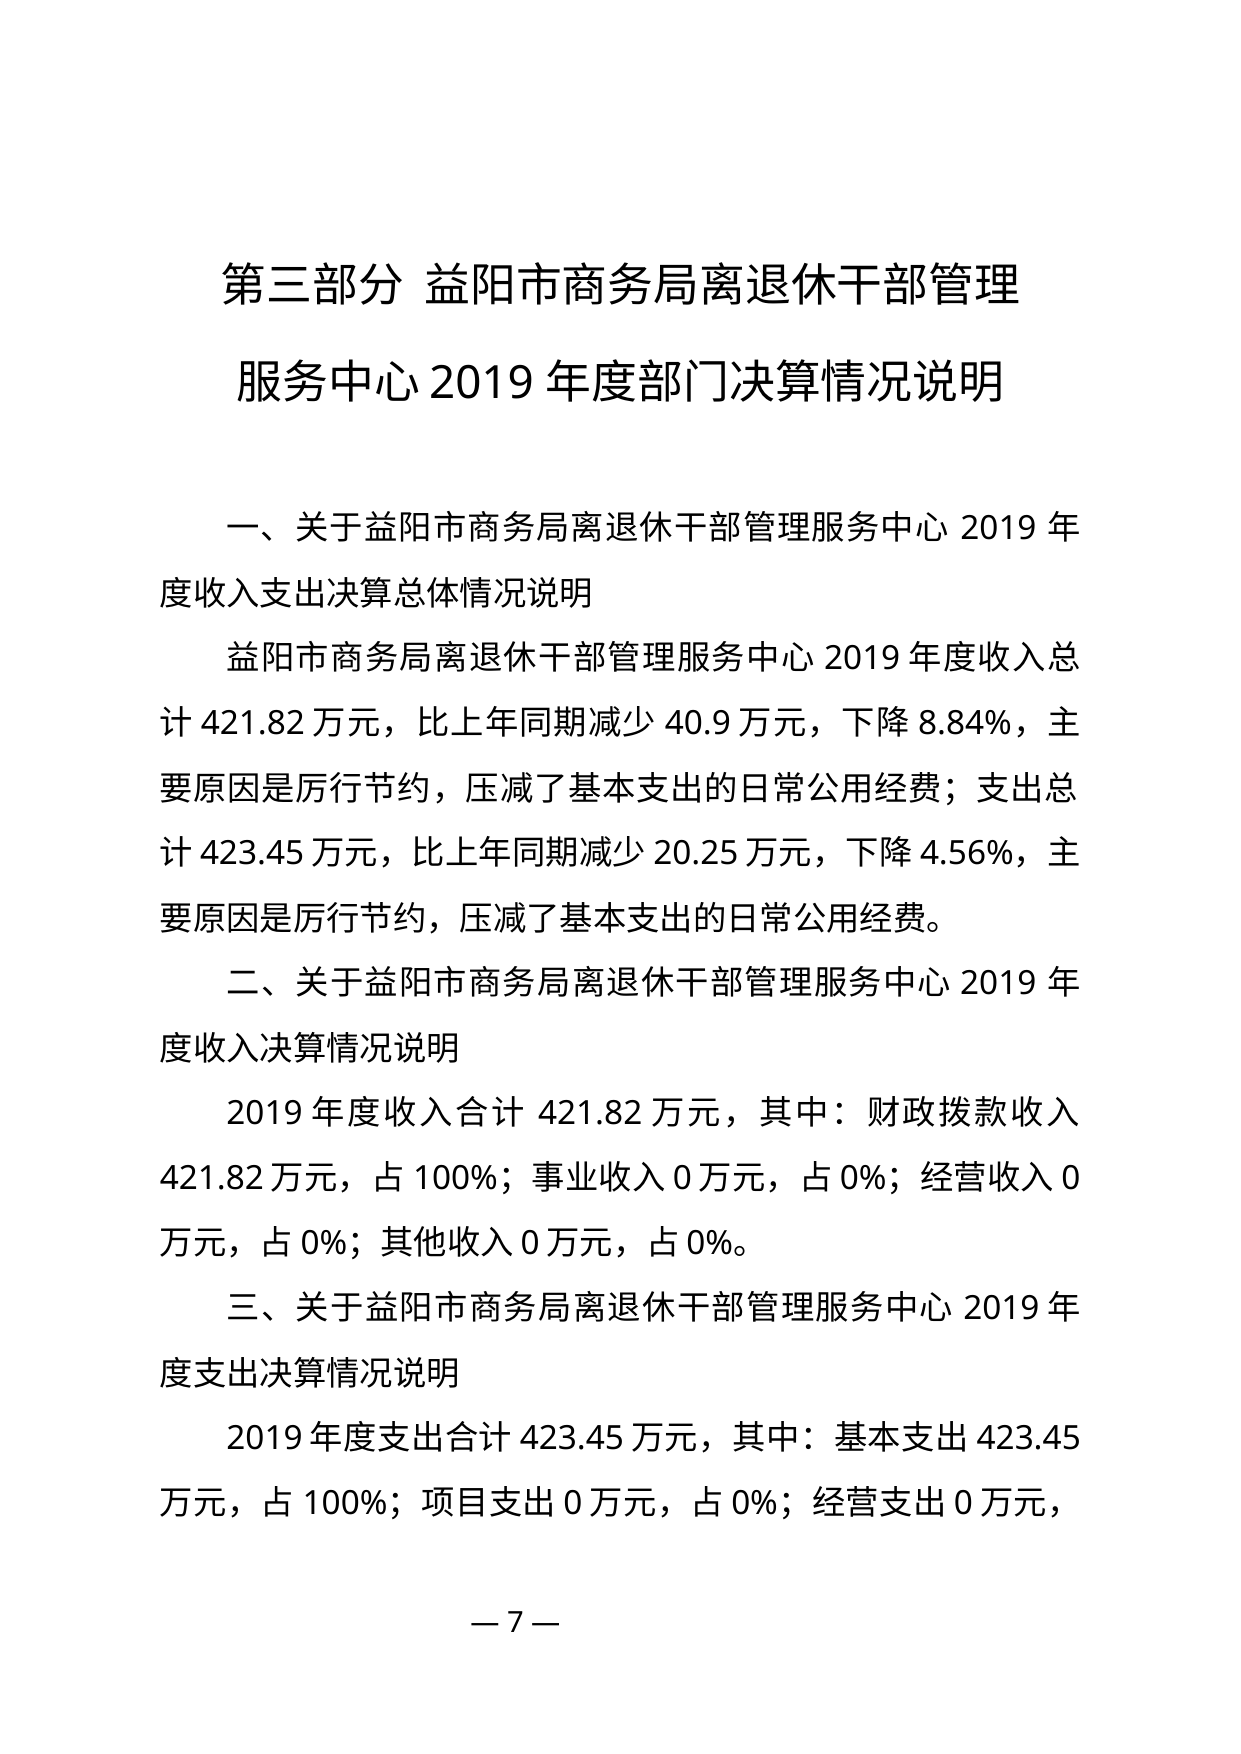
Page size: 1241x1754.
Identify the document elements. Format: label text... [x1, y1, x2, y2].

text 二、关于益阳市商务局离退休干部管理服务中心2019 年度收入决算情况说明 [159, 948, 1081, 1078]
text 第三部分 益阳市商务局离退休干部管理 [159, 233, 1081, 330]
text 益阳市商务局离退休干部管理服务中心2019年度收入总计421.82万元，比上年同期减少40.9万元，下降8.84%，主要原因是厉行节约，压减了基本支出的日常公用经费；支出总计423.45万元，比上年同期减少20.25万元，下降4.56%，主要原因是厉行节约，压减了基本支出的日常公用经费。 [159, 623, 1081, 948]
text 三、关于益阳市商务局离退休干部管理服务中心2019年度支出决算情况说明 [159, 1273, 1081, 1403]
text 服务中心2019 年度部门决算情况说明 [159, 330, 1081, 428]
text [159, 1403, 1081, 1533]
text 2019年度收入合计 421.82万元，其中：财政拨款收入421.82万元，占 100%；事业收入0万元，占0%；经营收入0万元，占 0%；其他收入0万元，占0%。 [159, 1078, 1081, 1273]
text 一、关于益阳市商务局离退休干部管理服务中心 2019 年度收入支出决算总体情况说明 [159, 493, 1081, 623]
